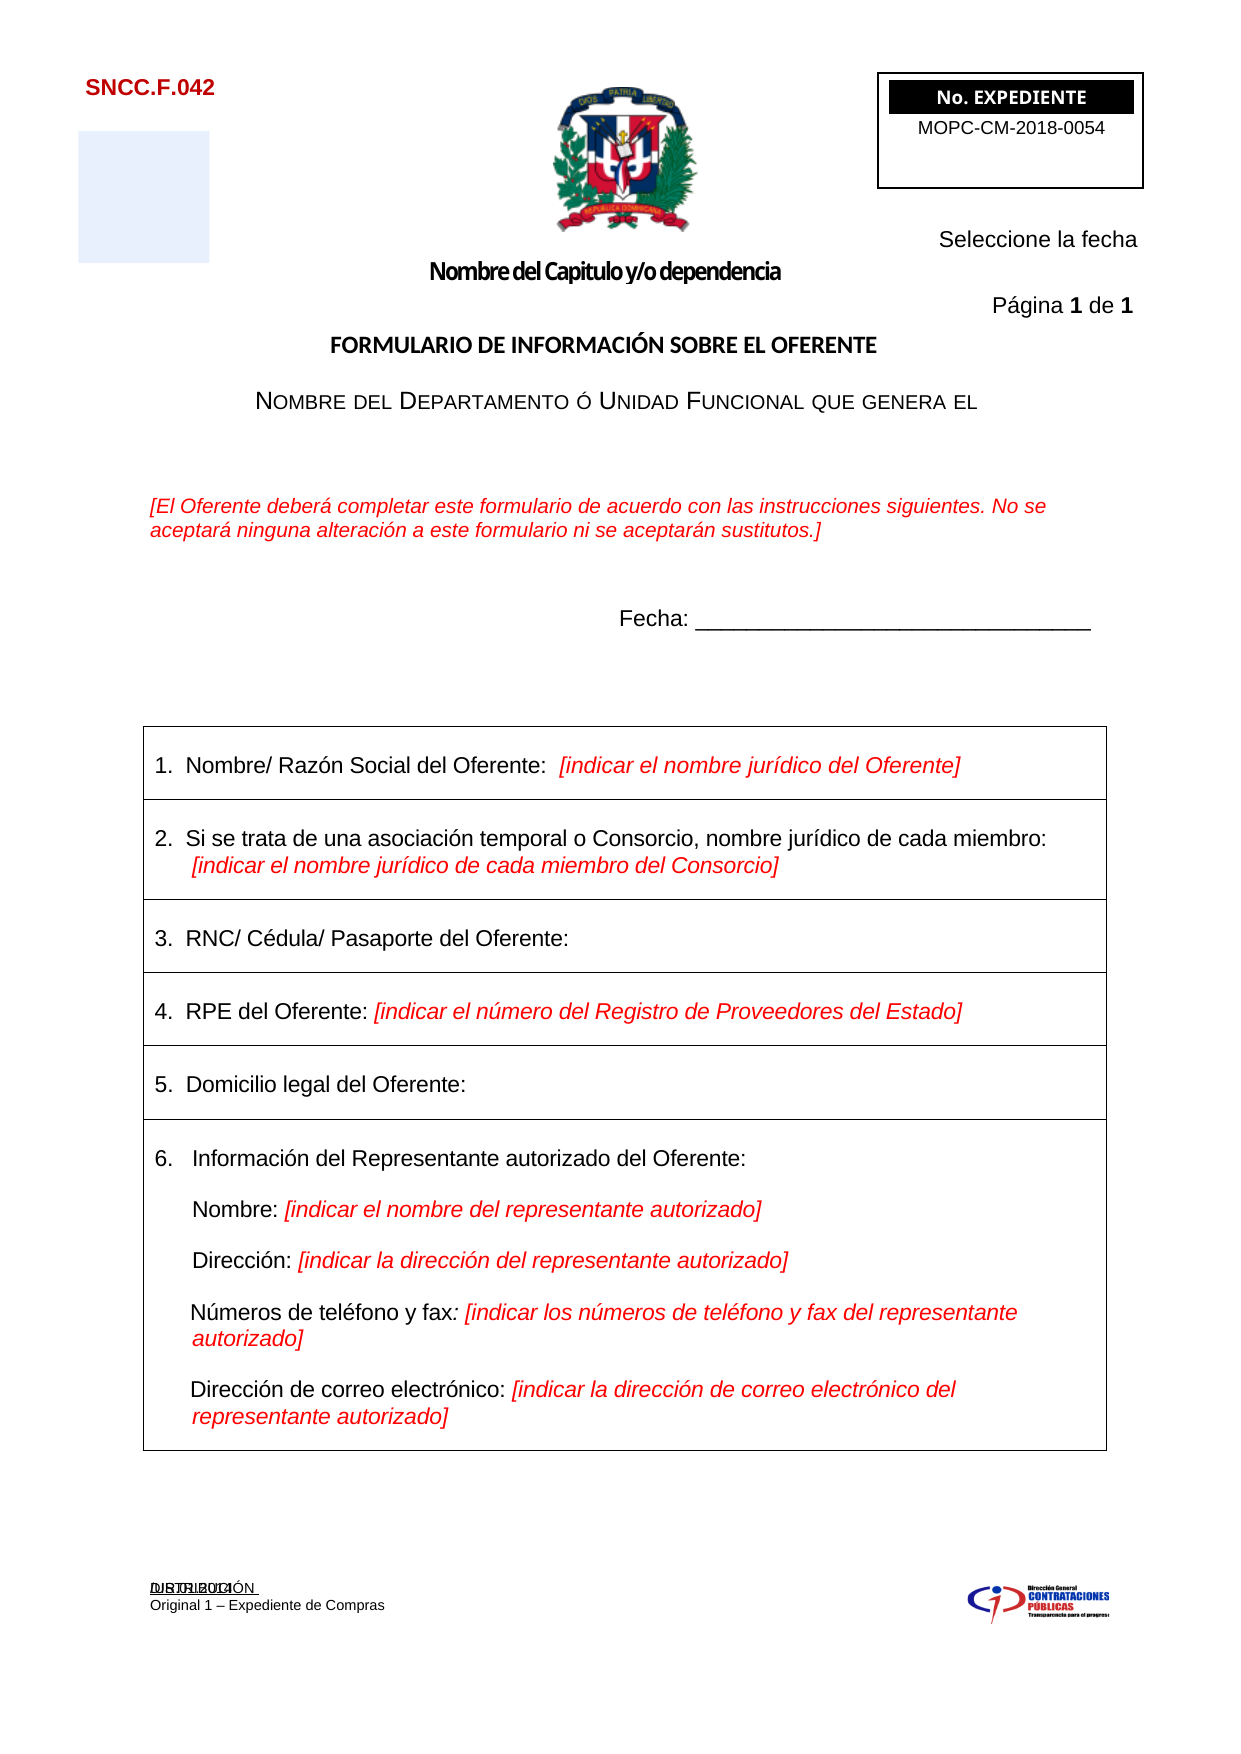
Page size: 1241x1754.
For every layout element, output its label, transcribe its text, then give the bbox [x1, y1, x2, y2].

picture [552, 87, 698, 232]
text [El Oferente deberá completar este formulario de acuerdo con las instrucciones siguientes. No se aceptará ninguna alteración a este formulario ni se aceptarán sustitutos.] [150, 494, 1090, 542]
table_cell 4. RPE del Oferente: [indicar el número del Registro de Proveedores del Estado] [144, 973, 1106, 1045]
table_cell 5. Domicilio legal del Oferente: [144, 1046, 1106, 1118]
table_cell 2. Si se trata de una asociación temporal o Consorcio, nombre jurídico de cada miembro: [indicar el nombre jurídico de cada miembro del Consorcio] [144, 800, 1106, 899]
table_cell 6. Información del Representante autorizado del Oferente: Nombre: [indicar el nombre del representante autorizado] Dirección: [indicar la dirección del representante autorizado] Números de teléfono y fax: [indicar los números de teléfono y fax del representante autorizado] Dirección de correo electrónico: [indicar la dirección de correo electrónico del representante autorizado] [144, 1120, 1106, 1450]
table_cell 3. RNC/ Cédula/ Pasaporte del Oferente: [144, 900, 1106, 972]
picture [967, 1585, 1110, 1624]
text Fecha: _______________________________ [150, 605, 1090, 632]
table_header 1. Nombre/ Razón Social del Oferente: [indicar el nombre jurídico del Oferente] [144, 727, 1106, 799]
picture [78, 131, 210, 263]
